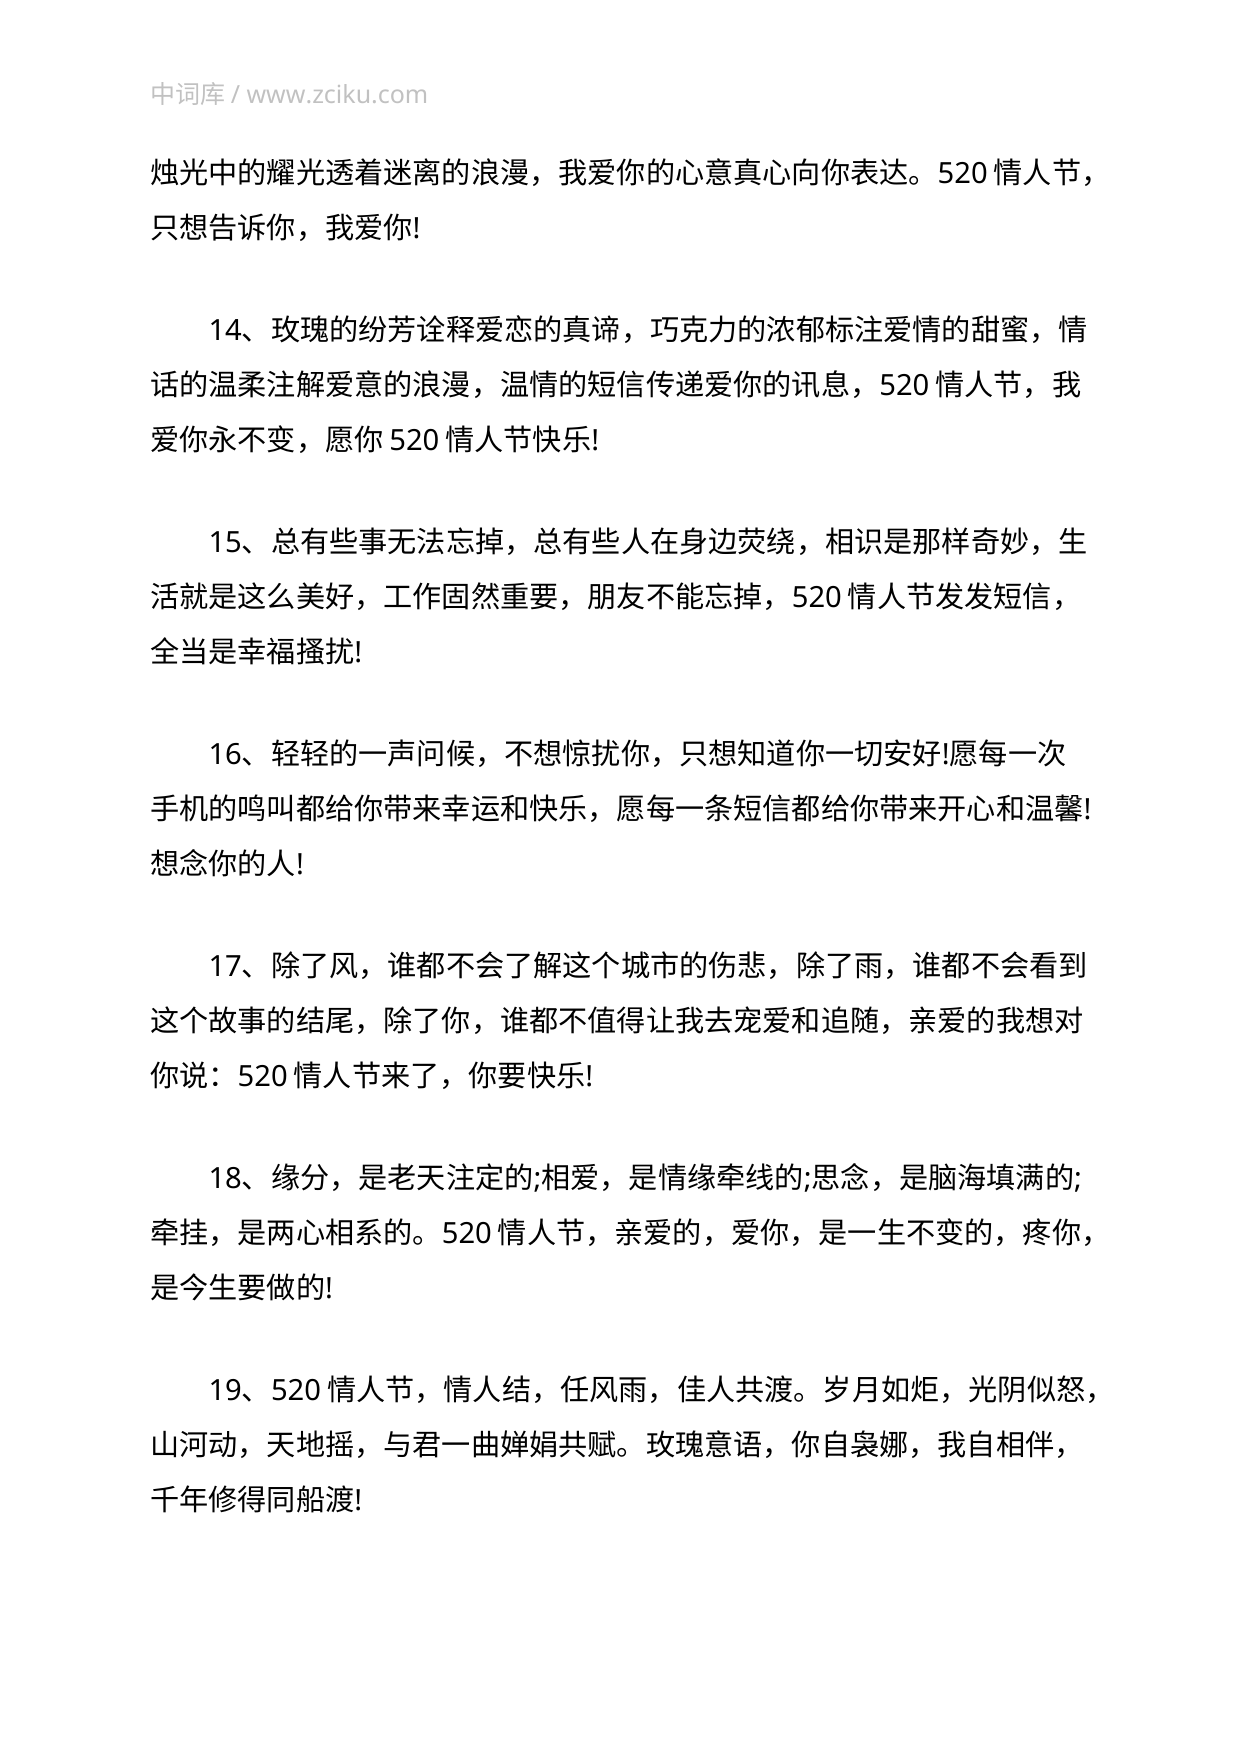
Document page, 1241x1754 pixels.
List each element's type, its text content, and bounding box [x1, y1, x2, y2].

text 19、520情人节，情人结，任风雨，佳人共渡。岁月如炬，光阴似怒，山河动，天地摇，与君一曲婵娟共赋。玫瑰意语，你自袅娜，我自相伴，千年修得同船渡! [150, 1367, 1090, 1519]
text 18、缘分，是老天注定的;相爱，是情缘牵线的;思念，是脑海填满的;牵挂，是两心相系的。520情人节，亲爱的，爱你，是一生不变的，疼你，是今生要做的! [150, 1155, 1090, 1307]
text 16、轻轻的一声问候，不想惊扰你，只想知道你一切安好!愿每一次手机的鸣叫都给你带来幸运和快乐，愿每一条短信都给你带来开心和温馨!想念你的人! [150, 731, 1090, 883]
text 17、除了风，谁都不会了解这个城市的伤悲，除了雨，谁都不会看到这个故事的结尾，除了你，谁都不值得让我去宠爱和追随，亲爱的我想对你说：520情人节来了，你要快乐! [150, 943, 1090, 1095]
text 15、总有些事无法忘掉，总有些人在身边荧绕，相识是那样奇妙，生活就是这么美好，工作固然重要，朋友不能忘掉，520情人节发发短信，全当是幸福搔扰! [150, 519, 1090, 671]
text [150, 150, 1090, 247]
text 14、玫瑰的纷芳诠释爱恋的真谛，巧克力的浓郁标注爱情的甜蜜，情话的温柔注解爱意的浪漫，温情的短信传递爱你的讯息，520情人节，我爱你永不变，愿你520情人节快乐! [150, 307, 1090, 459]
